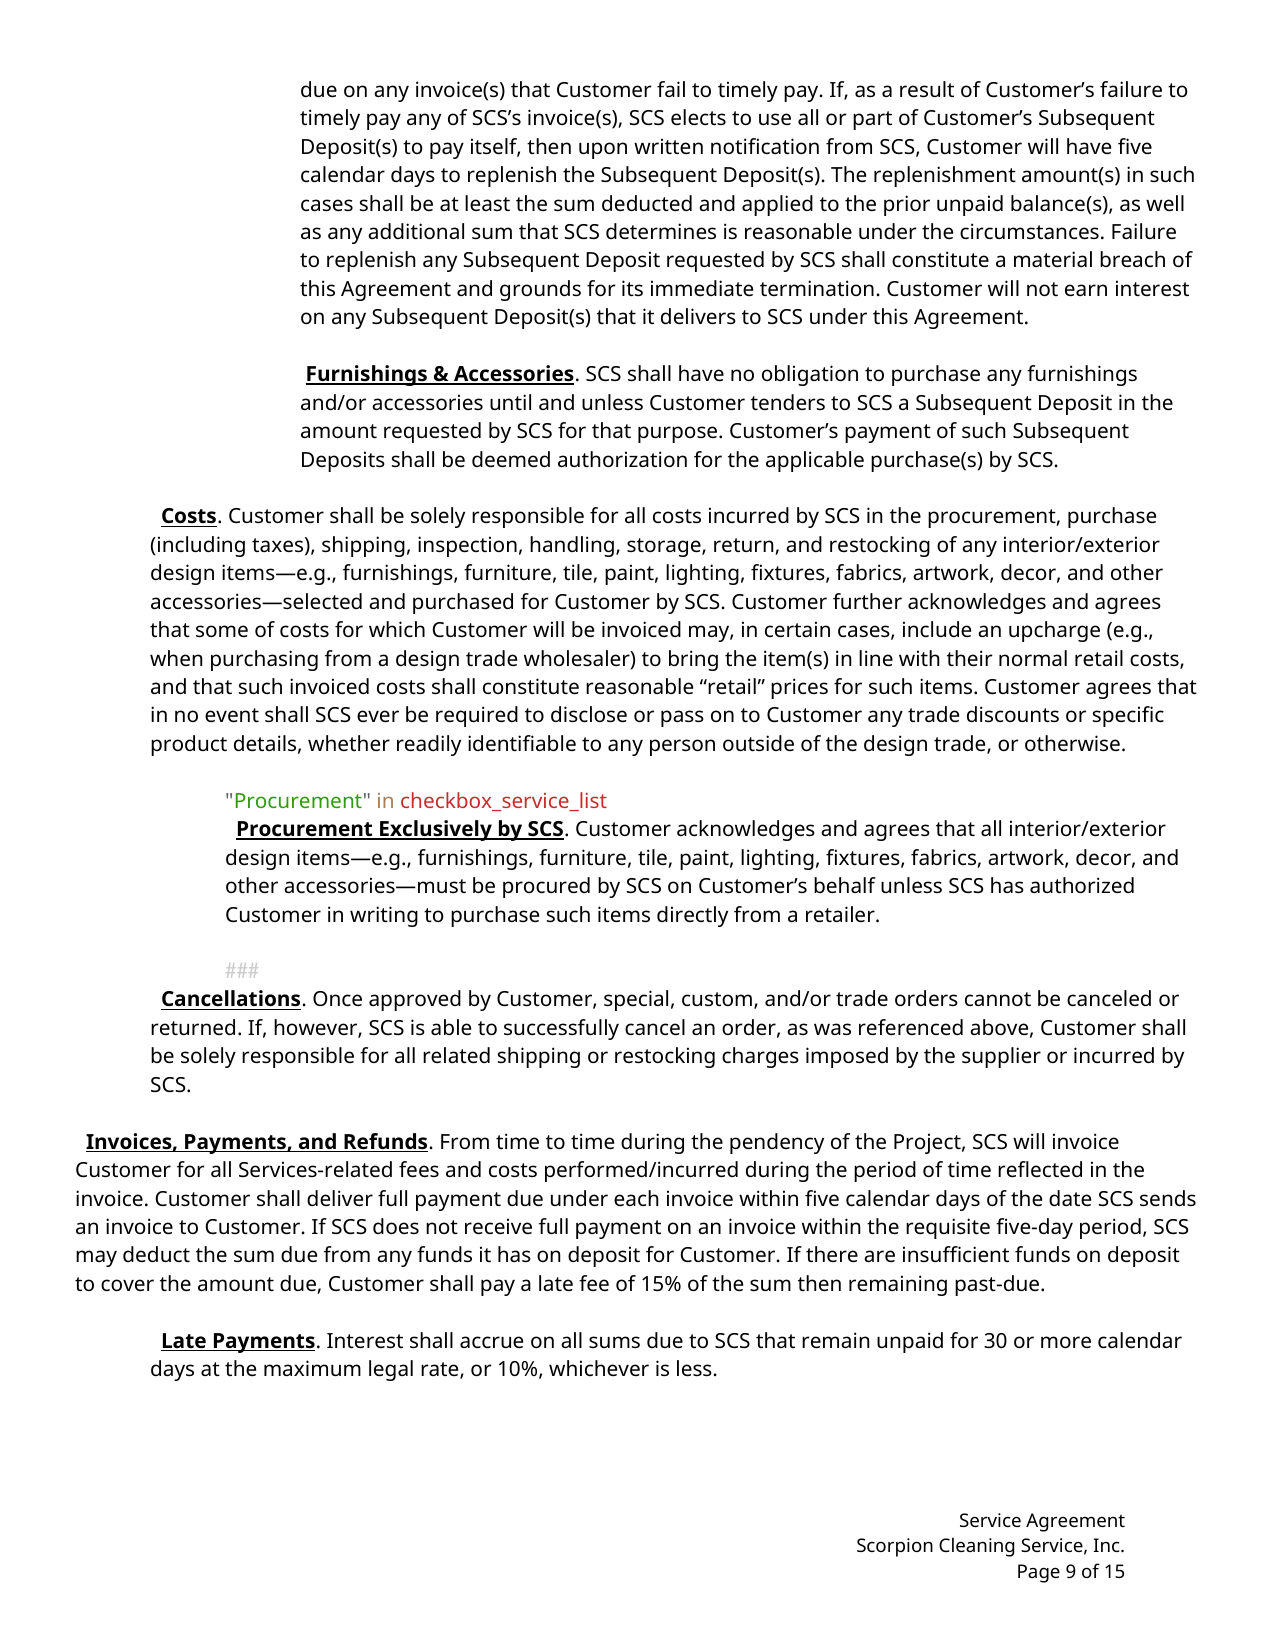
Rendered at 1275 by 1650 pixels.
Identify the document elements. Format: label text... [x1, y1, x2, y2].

text Late Payments. Interest shall accrue on all sums due to SCS that remain unpaid for 30 or more calendar days at the maximum legal rate, or 10%, whichever is less. [150, 1326, 1200, 1383]
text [300, 75, 1200, 331]
text Cancellations. Once approved by Customer, special, custom, and/or trade orders cannot be canceled or returned. If, however, SCS is able to successfully cancel an order, as was referenced above, Customer shall be solely responsible for all related shipping or restocking charges imposed by the supplier or incurred by SCS. [150, 984, 1200, 1098]
text Costs. Customer shall be solely responsible for all costs incurred by SCS in the procurement, purchase (including taxes), shipping, inspection, handling, storage, return, and restocking of any interior/exterior design items—e.g., furnishings, furniture, tile, paint, lighting, fixtures, fabrics, artwork, decor, and other accessories—selected and purchased for Customer by SCS. Customer further acknowledges and agrees that some of costs for which Customer will be invoiced may, in certain cases, include an upcharge (e.g., when purchasing from a design trade wholesaler) to bring the item(s) in line with their normal retail costs, and that such invoiced costs shall constitute reasonable “retail” prices for such items. Customer agrees that in no event shall SCS ever be required to disclose or pass on to Customer any trade discounts or specific product details, whether readily identifiable to any person outside of the design trade, or otherwise. [150, 502, 1200, 757]
text Invoices, Payments, and Refunds. From time to time during the pendency of the Project, SCS will invoice Customer for all Services-related fees and costs performed/incurred during the period of time reflected in the invoice. Customer shall deliver full payment due under each invoice within five calendar days of the date SCS sends an invoice to Customer. If SCS does not receive full payment on an invoice within the requisite five-day period, SCS may deduct the sum due from any funds it has on deposit for Customer. If there are insufficient funds on deposit to cover the amount due, Customer shall pay a late fee of 15% of the sum then remaining past-due. [75, 1127, 1200, 1297]
text Procurement Exclusively by SCS. Customer acknowledges and agrees that all interior/exterior design items—e.g., furnishings, furniture, tile, paint, lighting, fixtures, fabrics, artwork, decor, and other accessories—must be procured by SCS on Customer’s behalf unless SCS has authorized Customer in writing to purchase such items directly from a retailer. [225, 814, 1200, 928]
text Furnishings & Accessories. SCS shall have no obligation to purchase any furnishings and/or accessories until and unless Customer tenders to SCS a Subsequent Deposit in the amount requested by SCS for that purpose. Customer’s payment of such Subsequent Deposits shall be deemed authorization for the applicable purchase(s) by SCS. [300, 359, 1200, 473]
